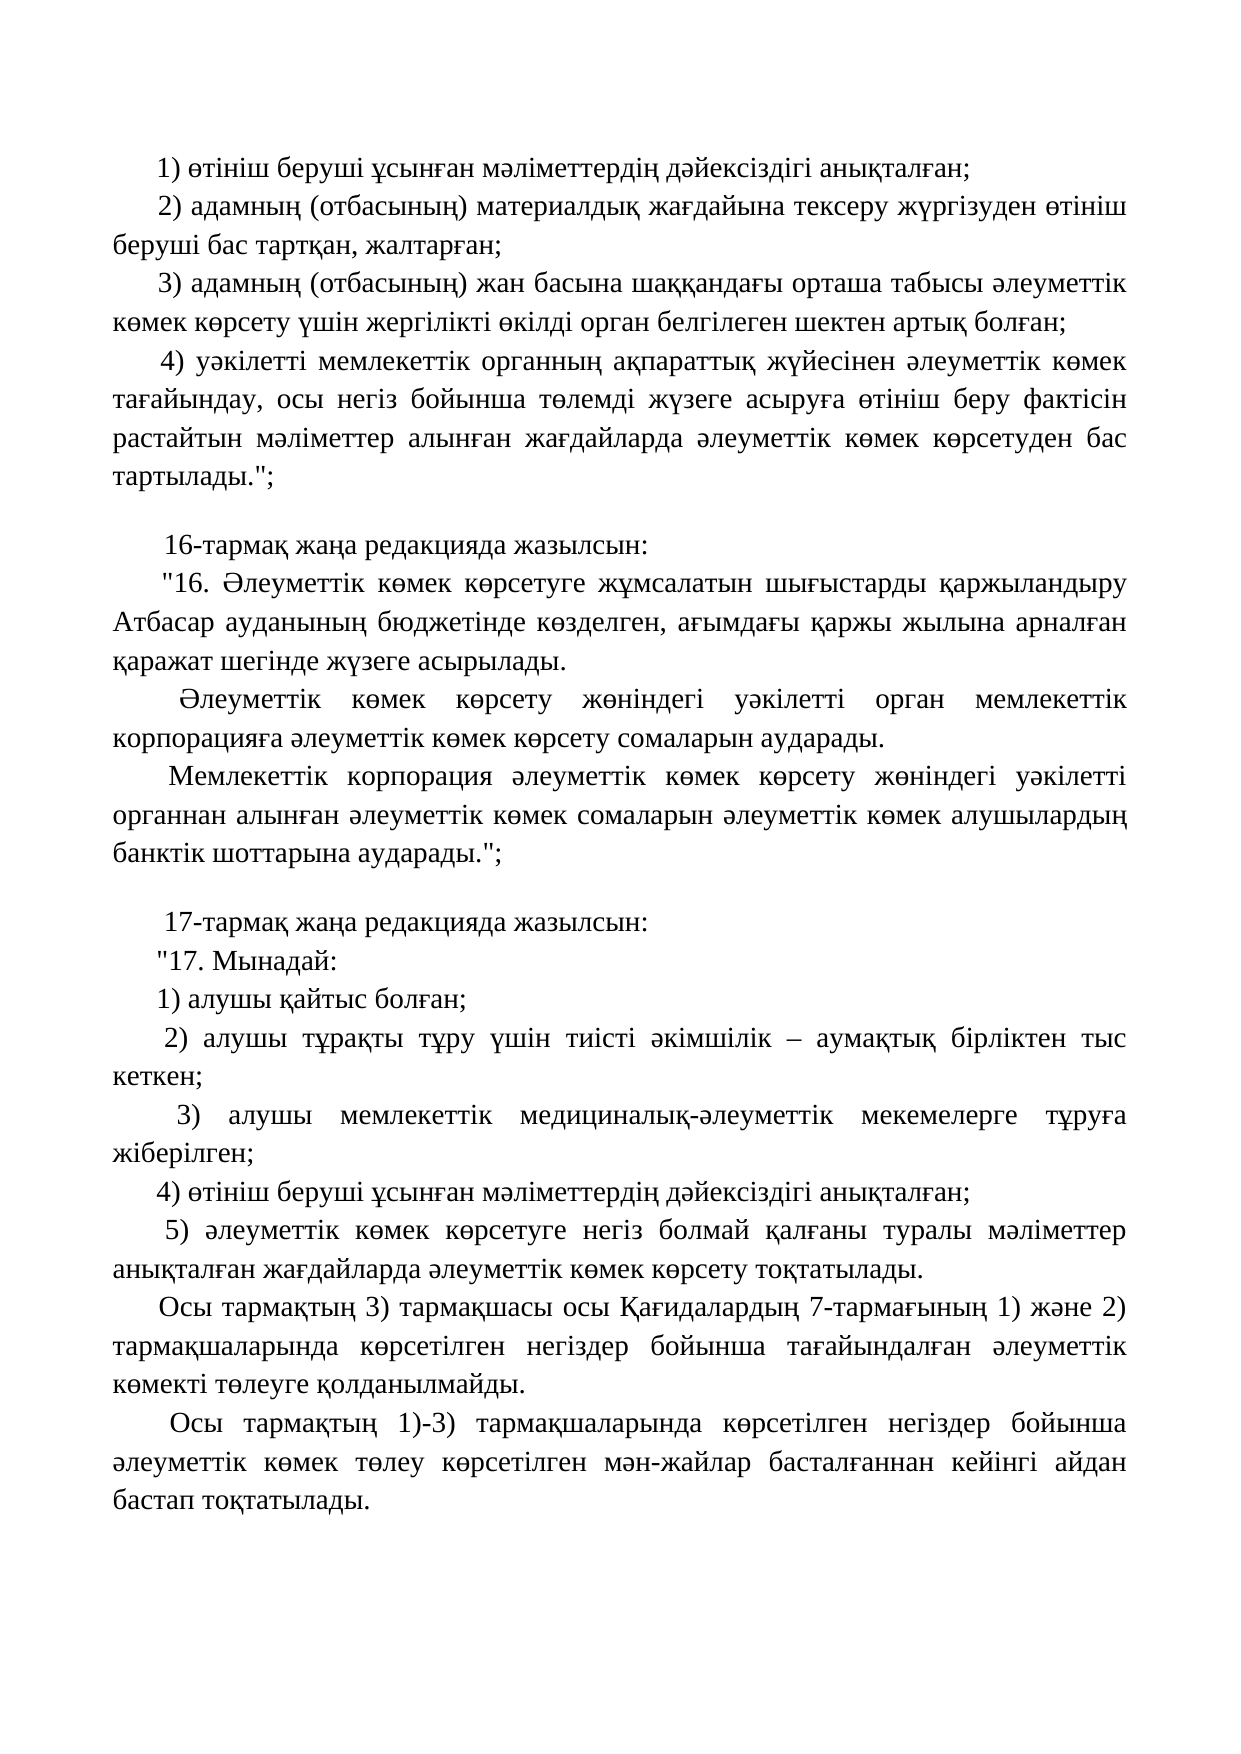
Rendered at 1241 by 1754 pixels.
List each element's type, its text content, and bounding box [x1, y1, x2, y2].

text 5) әлеуметтік көмек көрсетуге негіз болмай қалғаны туралы мәліметтер анықталған жағдайларда әлеуметтік көмек көрсету тоқтатылады. [112, 1212, 1128, 1284]
text 17-тармақ жаңа редакцияда жазылсын: [112, 904, 1128, 938]
text Осы тармақтың 1)-3) тармақшаларында көрсетілген негіздер бойынша әлеуметтік көмек төлеу көрсетілген мән-жайлар басталғаннан кейінгі айдан бастап тоқтатылады. [112, 1405, 1128, 1516]
text 4) уәкілетті мемлекеттік органның ақпараттық жүйесінен әлеуметтік көмек тағайындау, осы негіз бойынша төлемді жүзеге асыруға өтініш беру фактісін растайтын мәліметтер алынған жағдайларда әлеуметтік көмек көрсетуден бас тартылады."; [112, 343, 1128, 492]
text 4) өтініш беруші ұсынған мәліметтердің дәйексіздігі анықталған; [112, 1174, 1128, 1207]
text 1) алушы қайтыс болған; [112, 981, 1128, 1015]
text "16. Әлеуметтік көмек көрсетуге жұмсалатын шығыстарды қаржыландыру Атбасар ауданының бюджетінде көзделген, ағымдағы қаржы жылына арналған қаражат шегінде жүзеге асырылады. [112, 566, 1128, 676]
text Әлеуметтік көмек көрсету жөніндегі уәкілетті орган мемлекеттік корпорацияға әлеуметтік көмек көрсету сомаларын аударады. [112, 681, 1128, 753]
text Мемлекеттік корпорация әлеуметтік көмек көрсету жөніндегі уәкілетті органнан алынған әлеуметтік көмек сомаларын әлеуметтік көмек алушылардың банктік шоттарына аударады."; [112, 758, 1128, 869]
text 16-тармақ жаңа редакцияда жазылсын: [112, 527, 1128, 561]
text Осы тармақтың 3) тармақшасы осы Қағидалардың 7-тармағының 1) және 2) тармақшаларында көрсетілген негіздер бойынша тағайындалған әлеуметтік көмекті төлеуге қолданылмайды. [112, 1289, 1128, 1400]
text 2) алушы тұрақты тұру үшін тиісті әкімшілік – аумақтық бірліктен тыс кеткен; [112, 1020, 1128, 1092]
text 2) адамның (отбасының) материалдық жағдайына тексеру жүргізуден өтініш беруші бас тартқан, жалтарған; [112, 188, 1128, 261]
text 1) өтініш беруші ұсынған мәліметтердің дәйексіздігі анықталған; [112, 150, 1128, 183]
text 3) адамның (отбасының) жан басына шаққандағы орташа табысы әлеуметтік көмек көрсету үшін жергілікті өкілді орган белгілеген шектен артық болған; [112, 266, 1128, 338]
text "17. Мынадай: [112, 943, 1128, 976]
text 3) алушы мемлекеттік медициналық-әлеуметтік мекемелерге тұруға жіберілген; [112, 1097, 1128, 1169]
